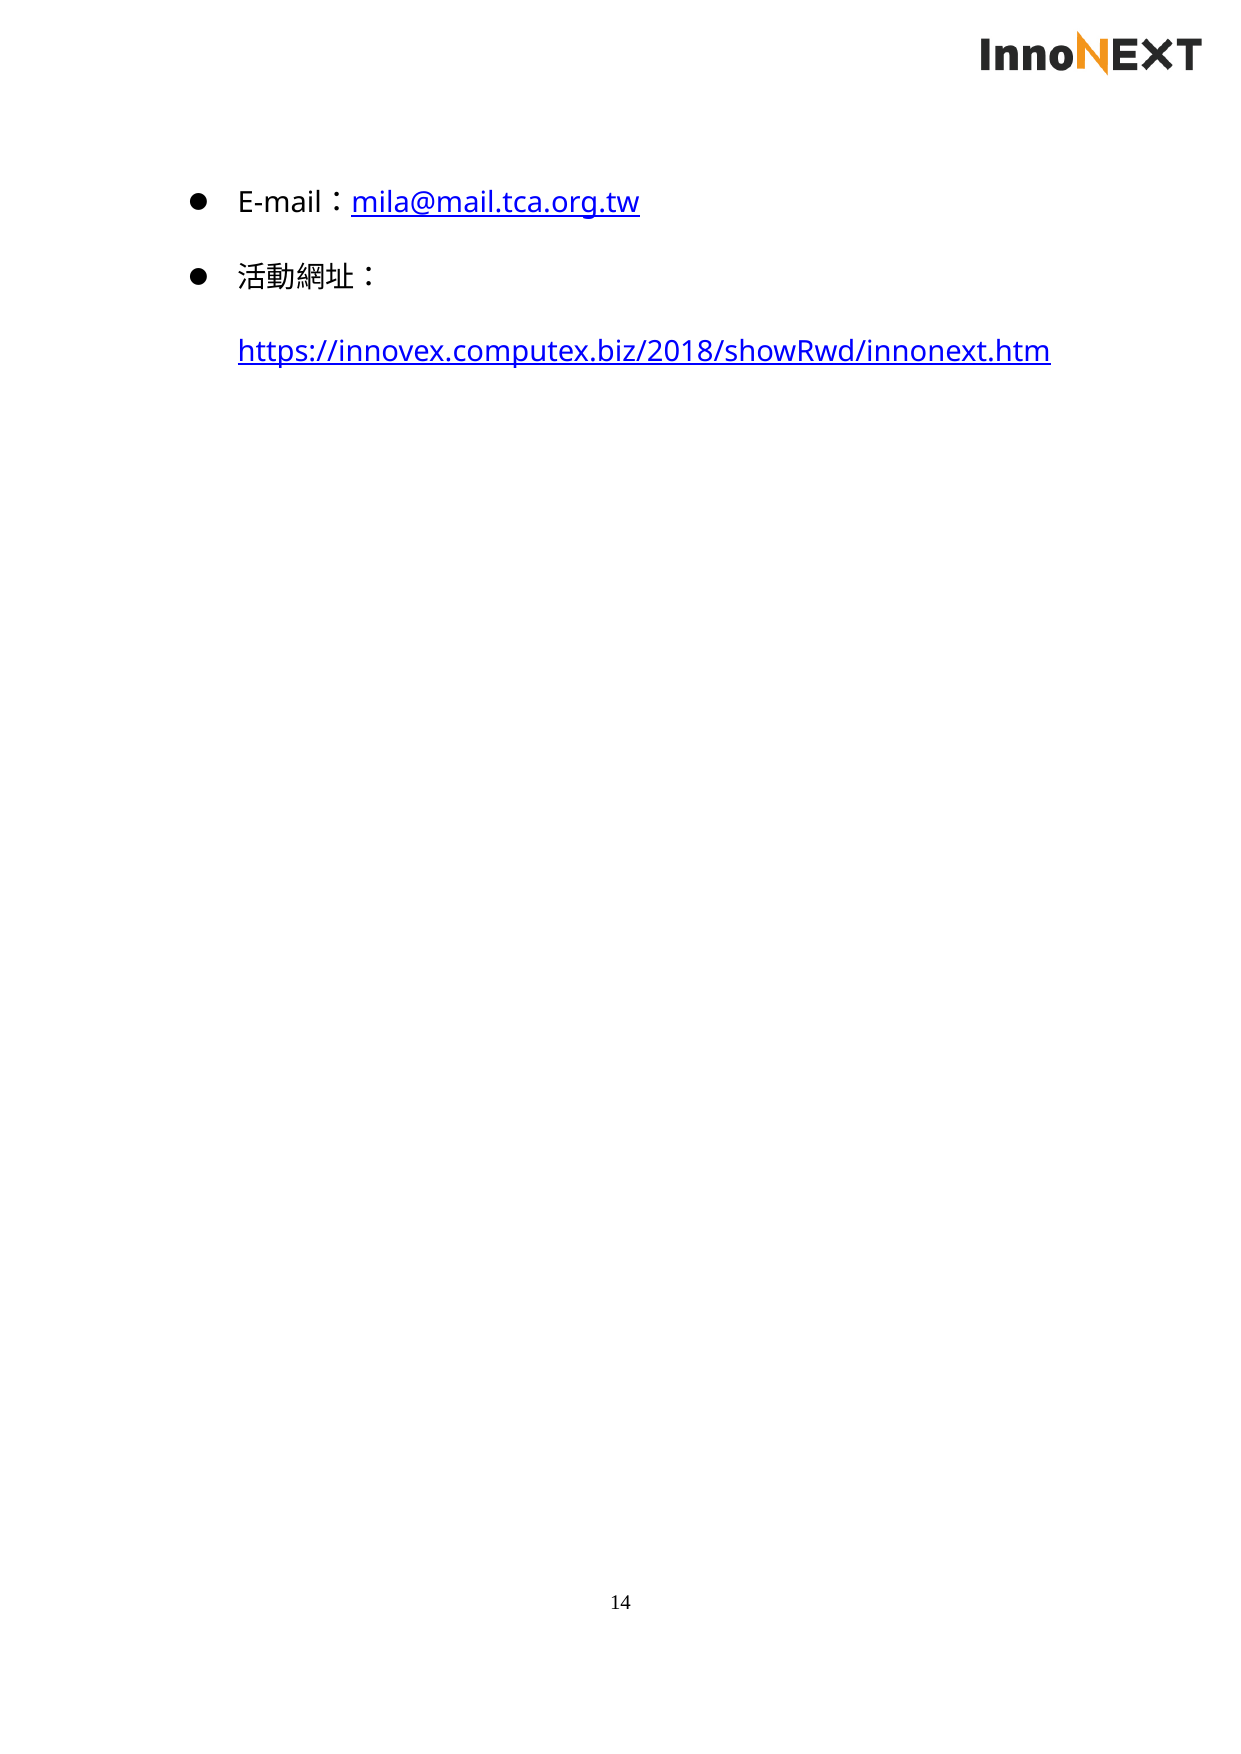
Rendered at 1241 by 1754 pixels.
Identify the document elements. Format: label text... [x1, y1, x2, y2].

list E-mail：mila@mail.tca.org.tw [187, 162, 1053, 237]
picture [970, 8, 1210, 98]
list 活動網址： https://innovex.computex.biz/2018/showRwd/innonext.htm [187, 237, 1053, 387]
